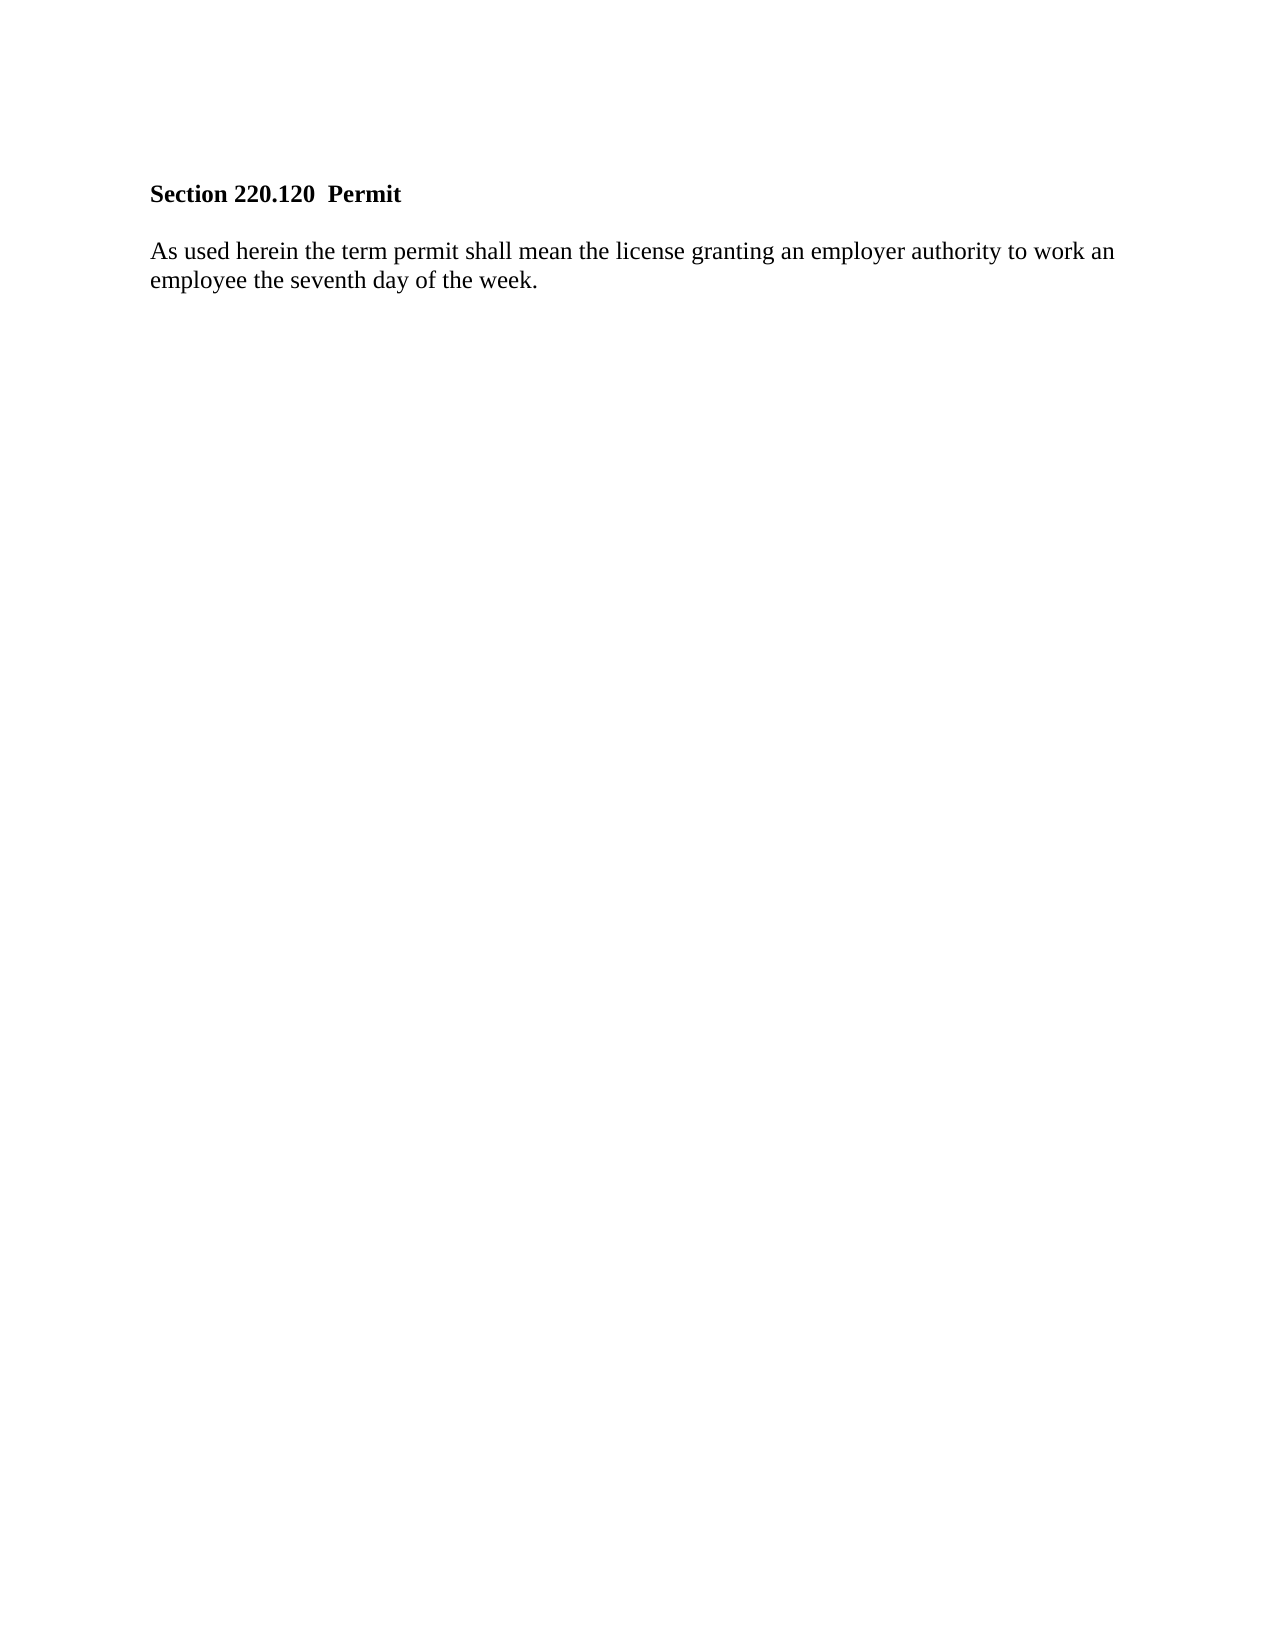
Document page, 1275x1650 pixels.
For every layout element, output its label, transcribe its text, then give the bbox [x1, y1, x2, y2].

text As used herein the term permit shall mean the license granting an employer authority to work an employee the seventh day of the week. [150, 236, 1125, 294]
text Section 220.120 Permit [150, 179, 1125, 207]
